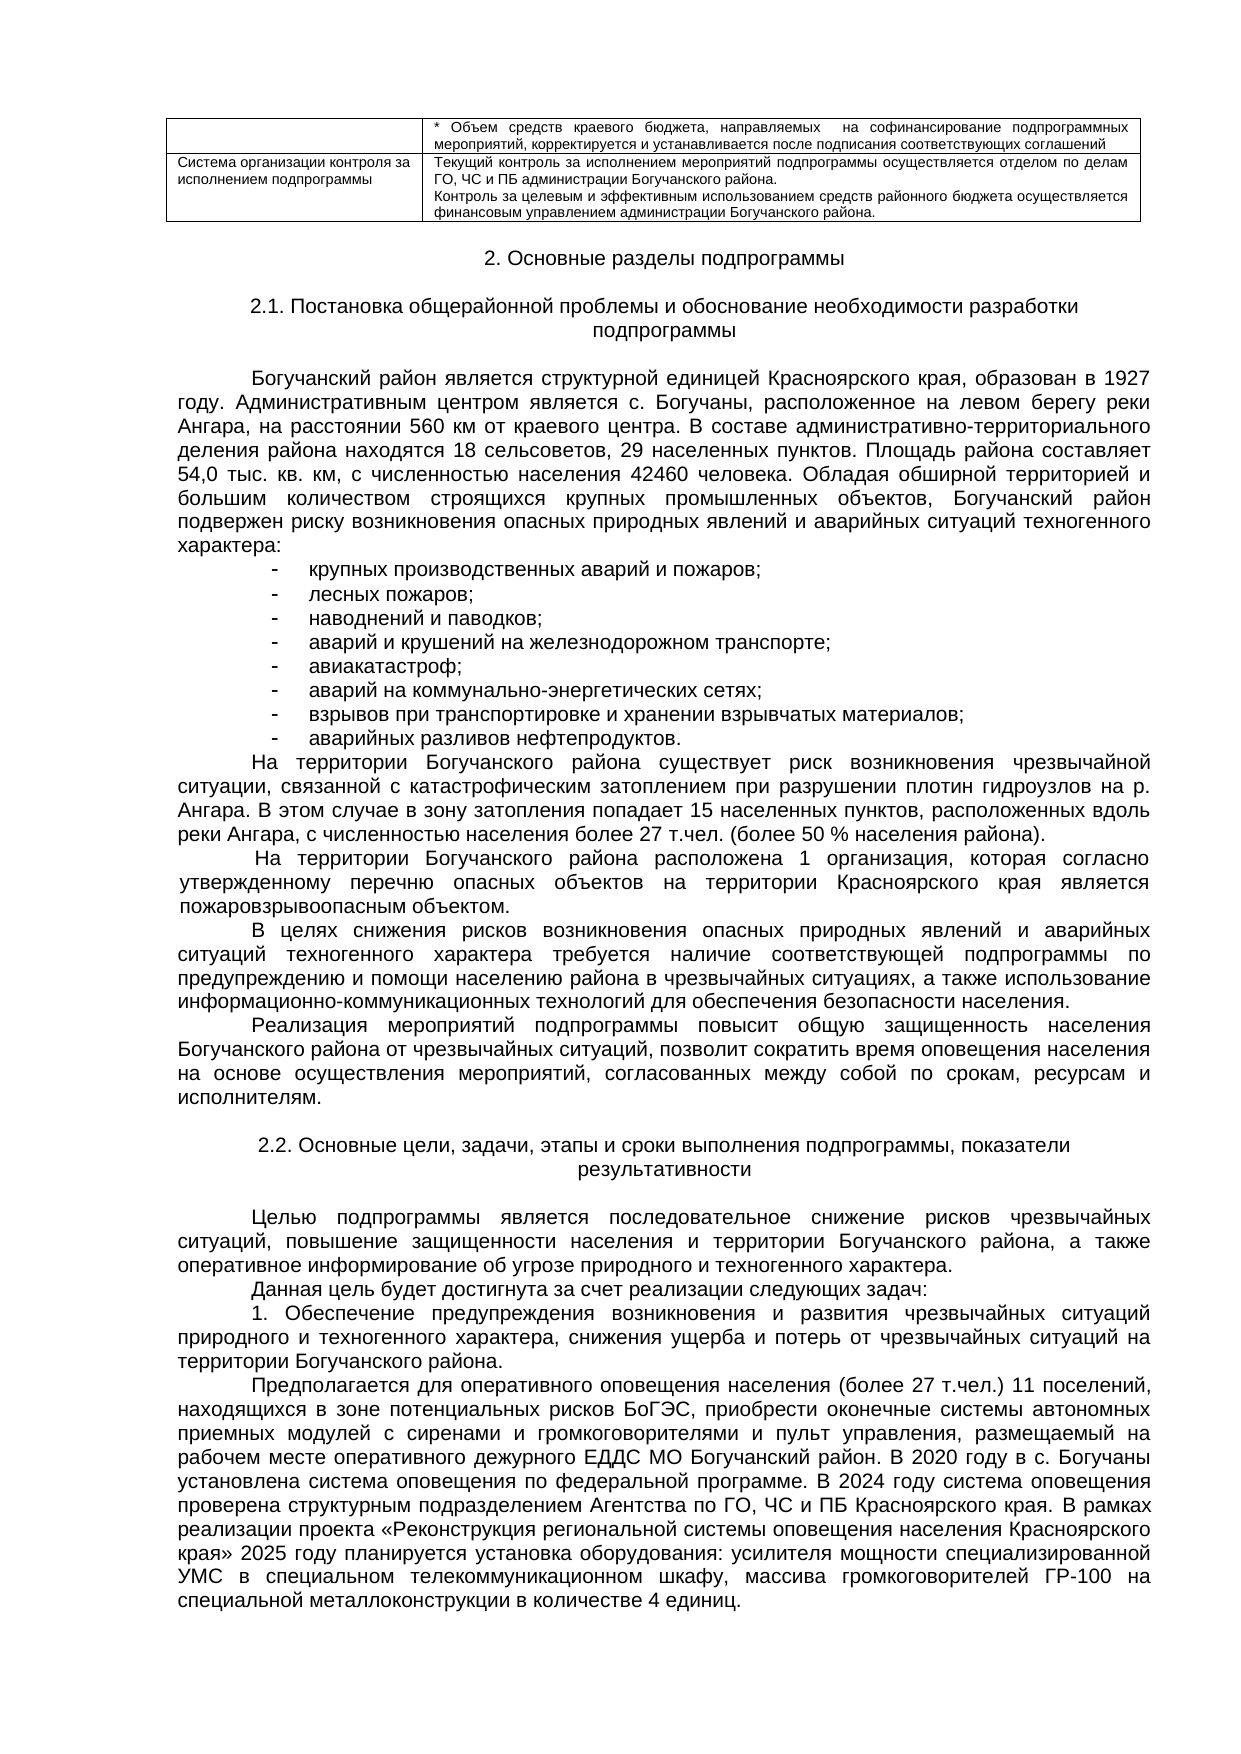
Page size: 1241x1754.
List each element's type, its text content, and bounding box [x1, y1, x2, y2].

text 2.1. Постановка общерайонной проблемы и обоснование необходимости разработки подпрограммы [177, 294, 1152, 342]
text 1. Обеспечение предупреждения возникновения и развития чрезвычайных ситуаций природного и техногенного характера, снижения ущерба и потерь от чрезвычайных ситуаций на территории Богучанского района. [177, 1301, 1152, 1373]
list наводнений и паводков; [271, 605, 1152, 629]
text На территории Богучанского района расположена 1 организация, которая согласно утвержденному перечню опасных объектов на территории Красноярского края является пожаровзрывоопасным объектом. [179, 846, 1151, 917]
table_cell Текущий контроль за исполнением мероприятий подпрограммы осуществляется отделом по делам ГО, ЧС и ПБ администрации Богучанского района. Контроль за целевым и эффективным использованием средств районного бюджета осуществляется финансовым управлением администрации Богучанского района. [423, 154, 1140, 221]
list авиакатастроф; [271, 653, 1152, 678]
text Предполагается для оперативного оповещения населения (более 27 т.чел.) 11 поселений, находящихся в зоне потенциальных рисков БоГЭС, приобрести оконечные системы автономных приемных модулей с сиренами и громкоговорителями и пульт управления, размещаемый на рабочем месте оперативного дежурного ЕДДС МО Богучанский район. В 2020 году в с. Богучаны установлена система оповещения по федеральной программе. В 2024 году система оповещения проверена структурным подразделением Агентства по ГО, ЧС и ПБ Красноярского края. В рамках реализации проекта «Реконструкция региональной системы оповещения населения Красноярского края» 2025 году планируется установка оборудования: усилителя мощности специализированной УМС в специальном телекоммуникационном шкафу, массива громкоговорителей ГР-100 на специальной металлоконструкции в количестве 4 единиц. [177, 1373, 1152, 1612]
text 2. Основные разделы подпрограммы [177, 246, 1152, 270]
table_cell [167, 119, 422, 153]
text Данная цель будет достигнута за счет реализации следующих задач: [177, 1277, 1152, 1301]
text Реализация мероприятий подпрограммы повысит общую защищенность населения Богучанского района от чрезвычайных ситуаций, позволит сократить время оповещения населения на основе осуществления мероприятий, согласованных между собой по срокам, ресурсам и исполнителям. [177, 1013, 1152, 1109]
list аварий на коммунально-энергетических сетях; [271, 678, 1152, 702]
text 2.2. Основные цели, задачи, этапы и сроки выполнения подпрограммы, показатели результативности [177, 1133, 1152, 1181]
list аварий и крушений на железнодорожном транспорте; [271, 629, 1152, 653]
list лесных пожаров; [271, 581, 1152, 605]
list взрывов при транспортировке и хранении взрывчатых материалов; [271, 702, 1152, 726]
list крупных производственных аварий и пожаров; [271, 557, 1152, 581]
text Богучанский район является структурной единицей Красноярского края, образован в 1927 году. Административным центром является с. Богучаны, расположенное на левом берегу реки Ангара, на расстоянии от краевого центра. В составе административно-территориального деления района находятся 18 сельсоветов, 29 населенных пунктов. Площадь района составляет 54,0 тыс. кв. км, с численностью населения 42460 человека. Обладая обширной территорией и большим количеством строящихся крупных промышленных объектов, Богучанский район подвержен риску возникновения опасных природных явлений и аварийных ситуаций техногенного характера: [177, 366, 1152, 557]
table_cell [423, 119, 1140, 153]
table_cell Система организации контроля за исполнением подпрограммы [167, 154, 422, 221]
text Целью подпрограммы является последовательное снижение рисков чрезвычайных ситуаций, повышение защищенности населения и территории Богучанского района, а также оперативное информирование об угрозе природного и техногенного характера. [177, 1205, 1152, 1277]
list аварийных разливов нефтепродуктов. [271, 726, 1152, 750]
text В целях снижения рисков возникновения опасных природных явлений и аварийных ситуаций техногенного характера требуется наличие соответствующей подпрограммы по предупреждению и помощи населению района в чрезвычайных ситуациях, а также использование информационно-коммуникационных технологий для обеспечения безопасности населения. [177, 917, 1152, 1013]
text На территории Богучанского района существует риск возникновения чрезвычайной ситуации, связанной с катастрофическим затоплением при разрушении плотин гидроузлов на р. Ангара. В этом случае в зону затопления попадает 15 населенных пунктов, расположенных вдоль реки Ангара, с численностью населения более 27 т.чел. (более 50 % населения района). [177, 750, 1152, 846]
